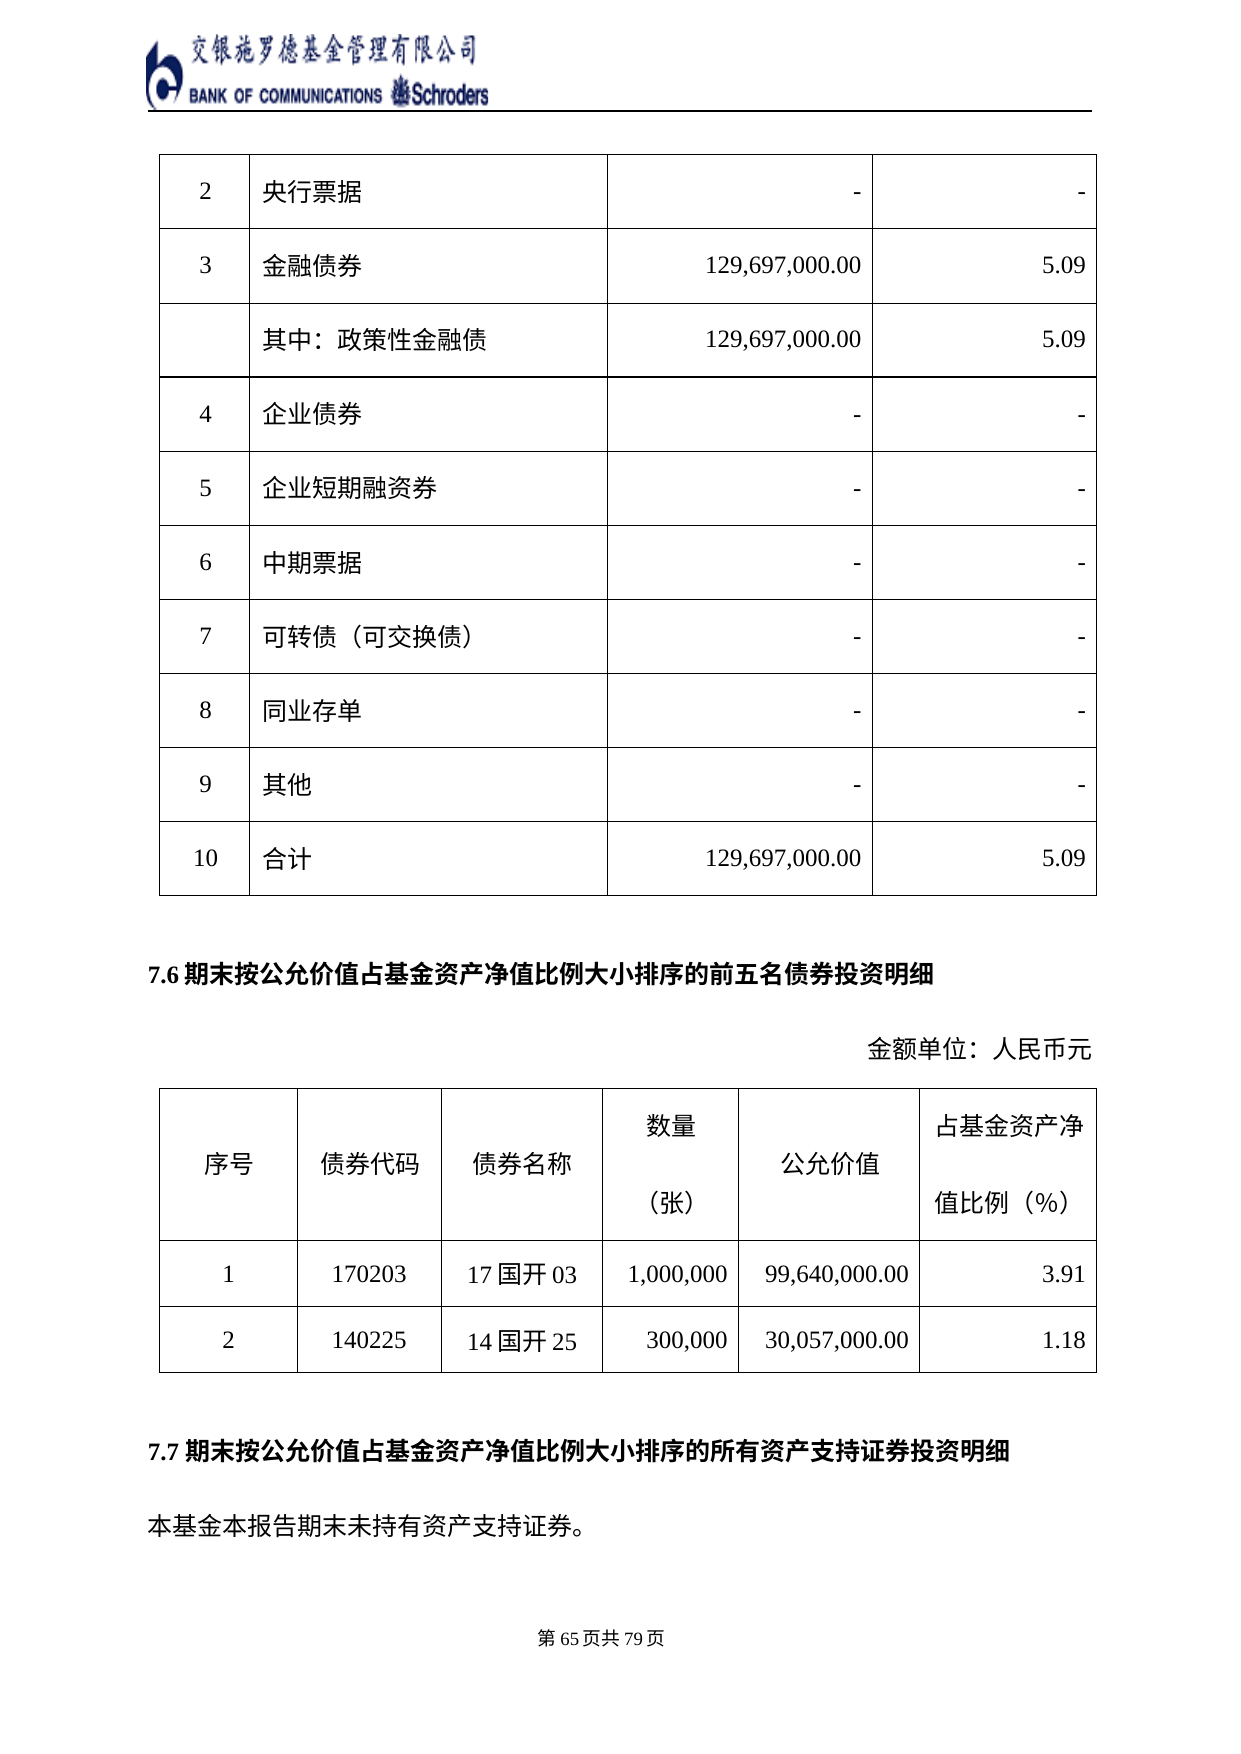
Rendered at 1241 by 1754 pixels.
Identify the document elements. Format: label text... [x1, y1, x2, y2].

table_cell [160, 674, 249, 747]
subtitle 7.6期末按公允价值占基金资产净值比例大小排序的前五名债券投资明细 [148, 940, 1092, 1005]
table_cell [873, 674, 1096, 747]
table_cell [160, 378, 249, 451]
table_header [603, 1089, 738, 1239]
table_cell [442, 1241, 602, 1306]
text 金额单位：人民币元 [149, 1015, 1092, 1080]
picture [146, 34, 489, 110]
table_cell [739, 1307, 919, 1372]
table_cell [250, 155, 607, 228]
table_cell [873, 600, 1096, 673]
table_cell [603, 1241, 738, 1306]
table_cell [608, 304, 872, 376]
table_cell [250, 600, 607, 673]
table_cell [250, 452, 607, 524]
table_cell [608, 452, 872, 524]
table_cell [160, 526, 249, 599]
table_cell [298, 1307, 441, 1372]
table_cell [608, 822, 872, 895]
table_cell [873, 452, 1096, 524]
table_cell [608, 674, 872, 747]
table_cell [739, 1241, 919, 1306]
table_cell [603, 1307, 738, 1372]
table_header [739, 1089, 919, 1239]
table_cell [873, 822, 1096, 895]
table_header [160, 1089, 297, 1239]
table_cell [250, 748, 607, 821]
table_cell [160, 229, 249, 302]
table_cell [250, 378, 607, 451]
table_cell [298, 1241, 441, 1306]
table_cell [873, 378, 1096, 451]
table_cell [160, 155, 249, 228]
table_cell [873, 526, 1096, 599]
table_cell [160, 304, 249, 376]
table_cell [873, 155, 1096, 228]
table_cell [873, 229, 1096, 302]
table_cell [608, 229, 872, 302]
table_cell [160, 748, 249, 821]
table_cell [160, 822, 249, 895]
text 本基金本报告期末未持有资产支持证券。 [148, 1492, 1092, 1557]
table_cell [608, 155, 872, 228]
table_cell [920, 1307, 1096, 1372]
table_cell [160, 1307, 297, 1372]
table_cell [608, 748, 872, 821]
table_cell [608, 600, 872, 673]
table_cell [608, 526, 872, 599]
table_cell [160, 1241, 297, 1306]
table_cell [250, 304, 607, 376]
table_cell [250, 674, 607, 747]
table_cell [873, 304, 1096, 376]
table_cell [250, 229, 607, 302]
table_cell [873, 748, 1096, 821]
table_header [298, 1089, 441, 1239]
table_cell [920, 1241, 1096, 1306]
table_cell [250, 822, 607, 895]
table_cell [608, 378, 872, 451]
subtitle 7.7 期末按公允价值占基金资产净值比例大小排序的所有资产支持证券投资明细 [148, 1417, 1092, 1482]
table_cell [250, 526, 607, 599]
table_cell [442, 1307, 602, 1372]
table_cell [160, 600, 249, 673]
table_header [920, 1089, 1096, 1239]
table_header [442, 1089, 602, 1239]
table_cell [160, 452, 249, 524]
